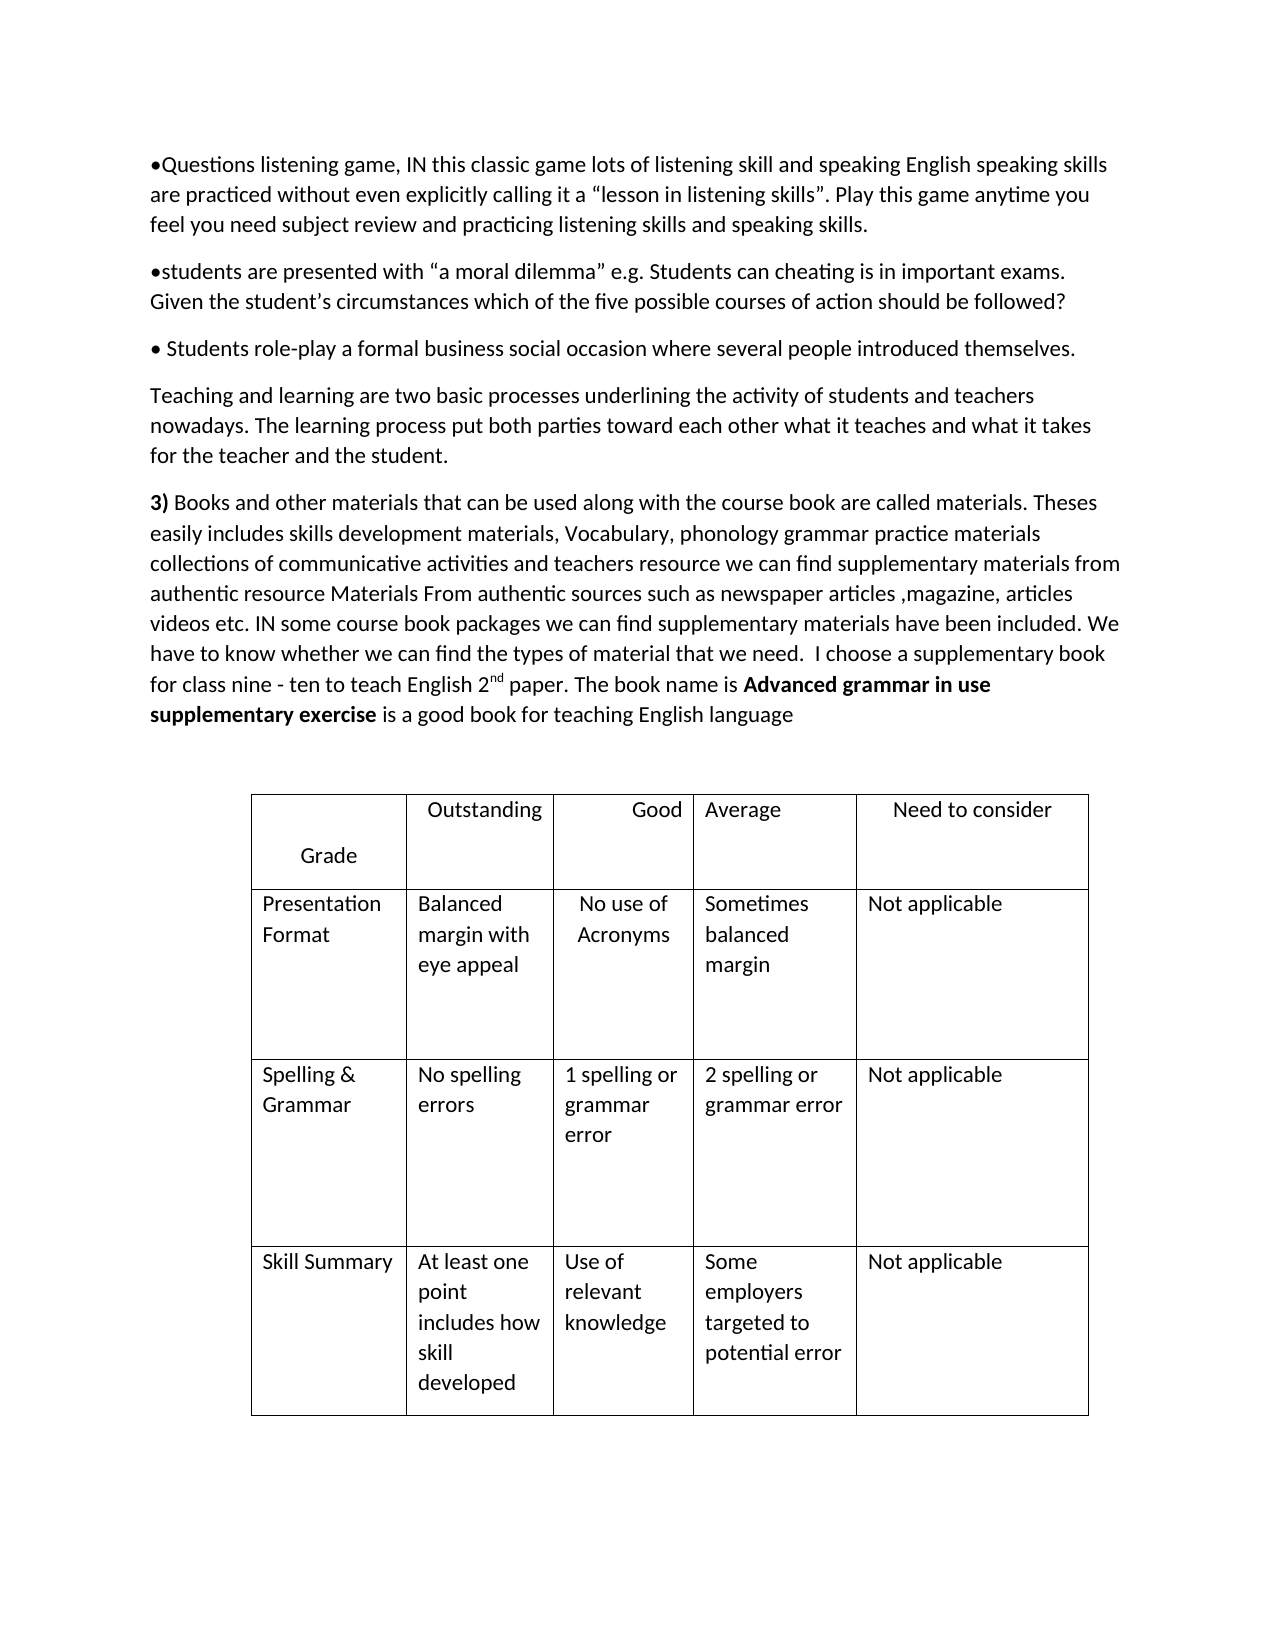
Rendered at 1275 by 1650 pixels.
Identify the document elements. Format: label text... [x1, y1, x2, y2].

table_cell Use of relevant knowledge [554, 1247, 693, 1415]
table_cell Skill Summary [252, 1247, 406, 1415]
table_cell Not applicable [857, 890, 1088, 1059]
text •Questions listening game, IN this classic game lots of listening skill and speaking English speaking skills are practiced without even explicitly calling it a “lesson in listening skills”. Play this game anytime you feel you need subject review and practicing listening skills and speaking skills. [150, 150, 1125, 238]
text • Students role-play a formal business social occasion where several people introduced themselves. [150, 334, 1125, 362]
table_cell 2 spelling or grammar error [694, 1060, 856, 1246]
table_cell Balanced margin with eye appeal [407, 890, 553, 1059]
table_header Average [694, 795, 856, 888]
table_cell Sometimes balanced margin [694, 890, 856, 1059]
table_header Outstanding [407, 795, 553, 888]
table_cell Some employers targeted to potential error [694, 1247, 856, 1415]
table_cell Not applicable [857, 1247, 1088, 1415]
table_cell No spelling errors [407, 1060, 553, 1246]
table_cell No use of Acronyms [554, 890, 693, 1059]
table_cell At least one point includes how skill developed [407, 1247, 553, 1415]
text •students are presented with “a moral dilemma” e.g. Students can cheating is in important exams. Given the student’s circumstances which of the five possible courses of action should be followed? [150, 257, 1125, 316]
table_header Grade [252, 795, 406, 888]
table_header Need to consider [857, 795, 1088, 888]
text Teaching and learning are two basic processes underlining the activity of students and teachers nowadays. The learning process put both parties toward each other what it teaches and what it takes for the teacher and the student. [150, 381, 1125, 470]
table_cell Spelling & Grammar [252, 1060, 406, 1246]
table_cell 1 spelling or grammar error [554, 1060, 693, 1246]
table_header Good [554, 795, 693, 888]
text 3) Books and other materials that can be used along with the course book are called materials. Theses easily includes skills development materials, Vocabulary, phonology grammar practice materials collections of communicative activities and teachers resource we can find supplementary materials from authentic resource Materials From authentic sources such as newspaper articles ,magazine, articles videos etc. IN some course book packages we can find supplementary materials have been included. We have to know whether we can find the types of material that we need. I choose a supplementary book for class nine - ten to teach English 2nd paper. The book name is Advanced grammar in use supplementary exercise is a good book for teaching English language [150, 488, 1125, 728]
table_cell Presentation Format [252, 890, 406, 1059]
table_cell Not applicable [857, 1060, 1088, 1246]
